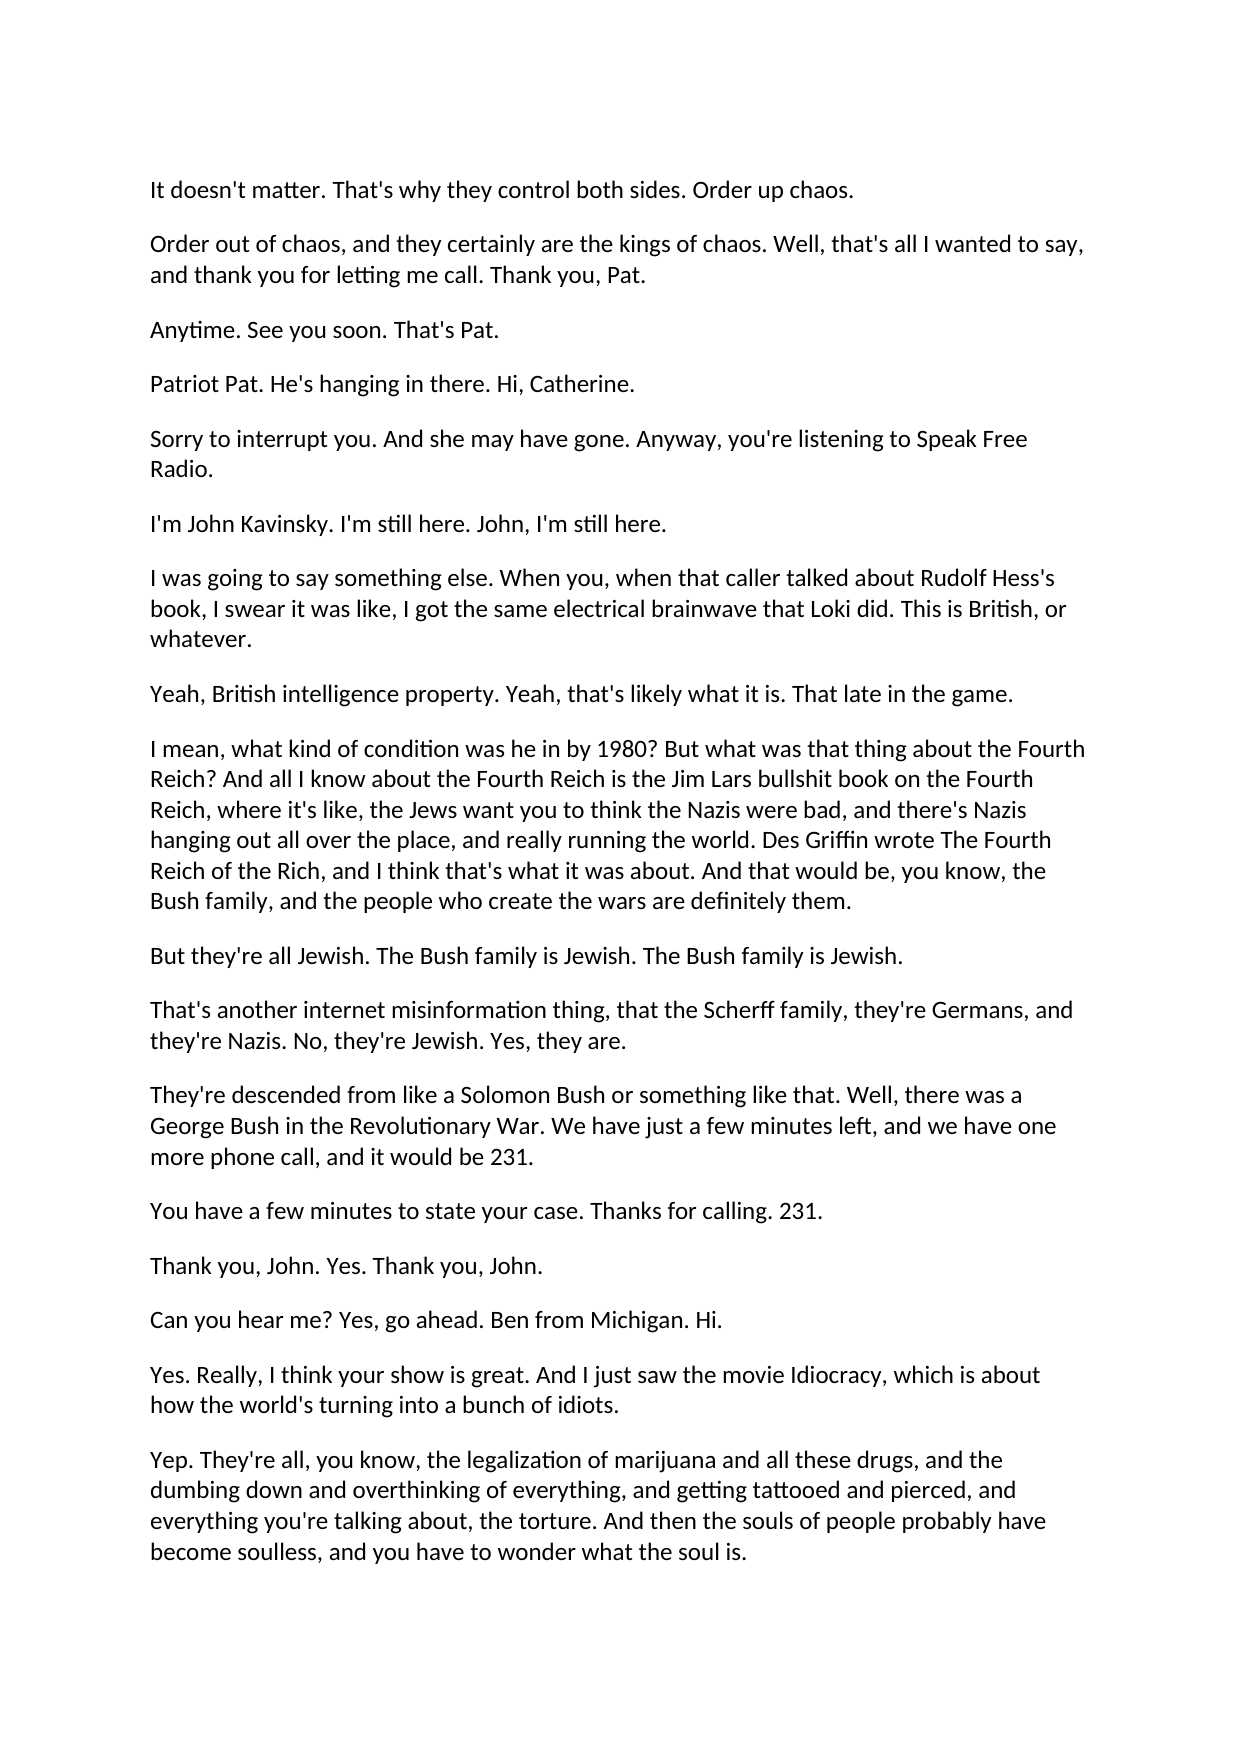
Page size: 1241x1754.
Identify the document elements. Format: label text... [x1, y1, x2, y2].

text They're descended from like a Solomon Bush or something like that. Well, there was a George Bush in the Revolutionary War. We have just a few minutes left, and we have one more phone call, and it would be 231. [150, 1080, 1090, 1171]
text Yes. Really, I think your show is great. And I just saw the movie Idiocracy, which is about how the world's turning into a bunch of idiots. [150, 1359, 1090, 1420]
text Yeah, British intelligence property. Yeah, that's likely what it is. That late in the game. [150, 678, 1090, 709]
text Anytime. See you soon. That's Pat. [150, 314, 1090, 344]
text Can you hear me? Yes, go ahead. Ben from Michigan. Hi. [150, 1304, 1090, 1335]
text Yep. They're all, you know, the legalization of marijuana and all these drugs, and the dumbing down and overthinking of everything, and getting tattooed and pierced, and everything you're talking about, the torture. And then the souls of people probably have become soulless, and you have to wonder what the soul is. [150, 1444, 1090, 1566]
text You have a few minutes to state your case. Thanks for calling. 231. [150, 1195, 1090, 1226]
text Thank you, John. Yes. Thank you, John. [150, 1250, 1090, 1280]
text Sorry to interrupt you. And she may have gone. Anyway, you're listening to Speak Free Radio. [150, 423, 1090, 484]
text Order out of chaos, and they certainly are the kings of chaos. Well, that's all I wanted to say, and thank you for letting me call. Thank you, Pat. [150, 229, 1090, 290]
text Patriot Pat. He's hanging in there. Hi, Catherine. [150, 368, 1090, 399]
text But they're all Jewish. The Bush family is Jewish. The Bush family is Jewish. [150, 940, 1090, 971]
text I was going to say something else. When you, when that caller talked about Rudolf Hess's book, I swear it was like, I got the same electrical brainwave that Loki did. This is British, or whatever. [150, 563, 1090, 654]
text That's another internet misinformation thing, that the Scherff family, they're Germans, and they're Nazis. No, they're Jewish. Yes, they are. [150, 994, 1090, 1056]
text It doesn't matter. That's why they control both sides. Order up chaos. [150, 174, 1090, 204]
text I mean, what kind of condition was he in by 1980? But what was that thing about the Fourth Reich? And all I know about the Fourth Reich is the Jim Lars bullshit book on the Fourth Reich, where it's like, the Jews want you to think the Nazis were bad, and there's Nazis hanging out all over the place, and really running the world. Des Griffin wrote The Fourth Reich of the Rich, and I think that's what it was about. And that would be, you know, the Bush family, and the people who create the wars are definitely them. [150, 733, 1090, 916]
text I'm John Kavinsky. I'm still here. John, I'm still here. [150, 508, 1090, 538]
